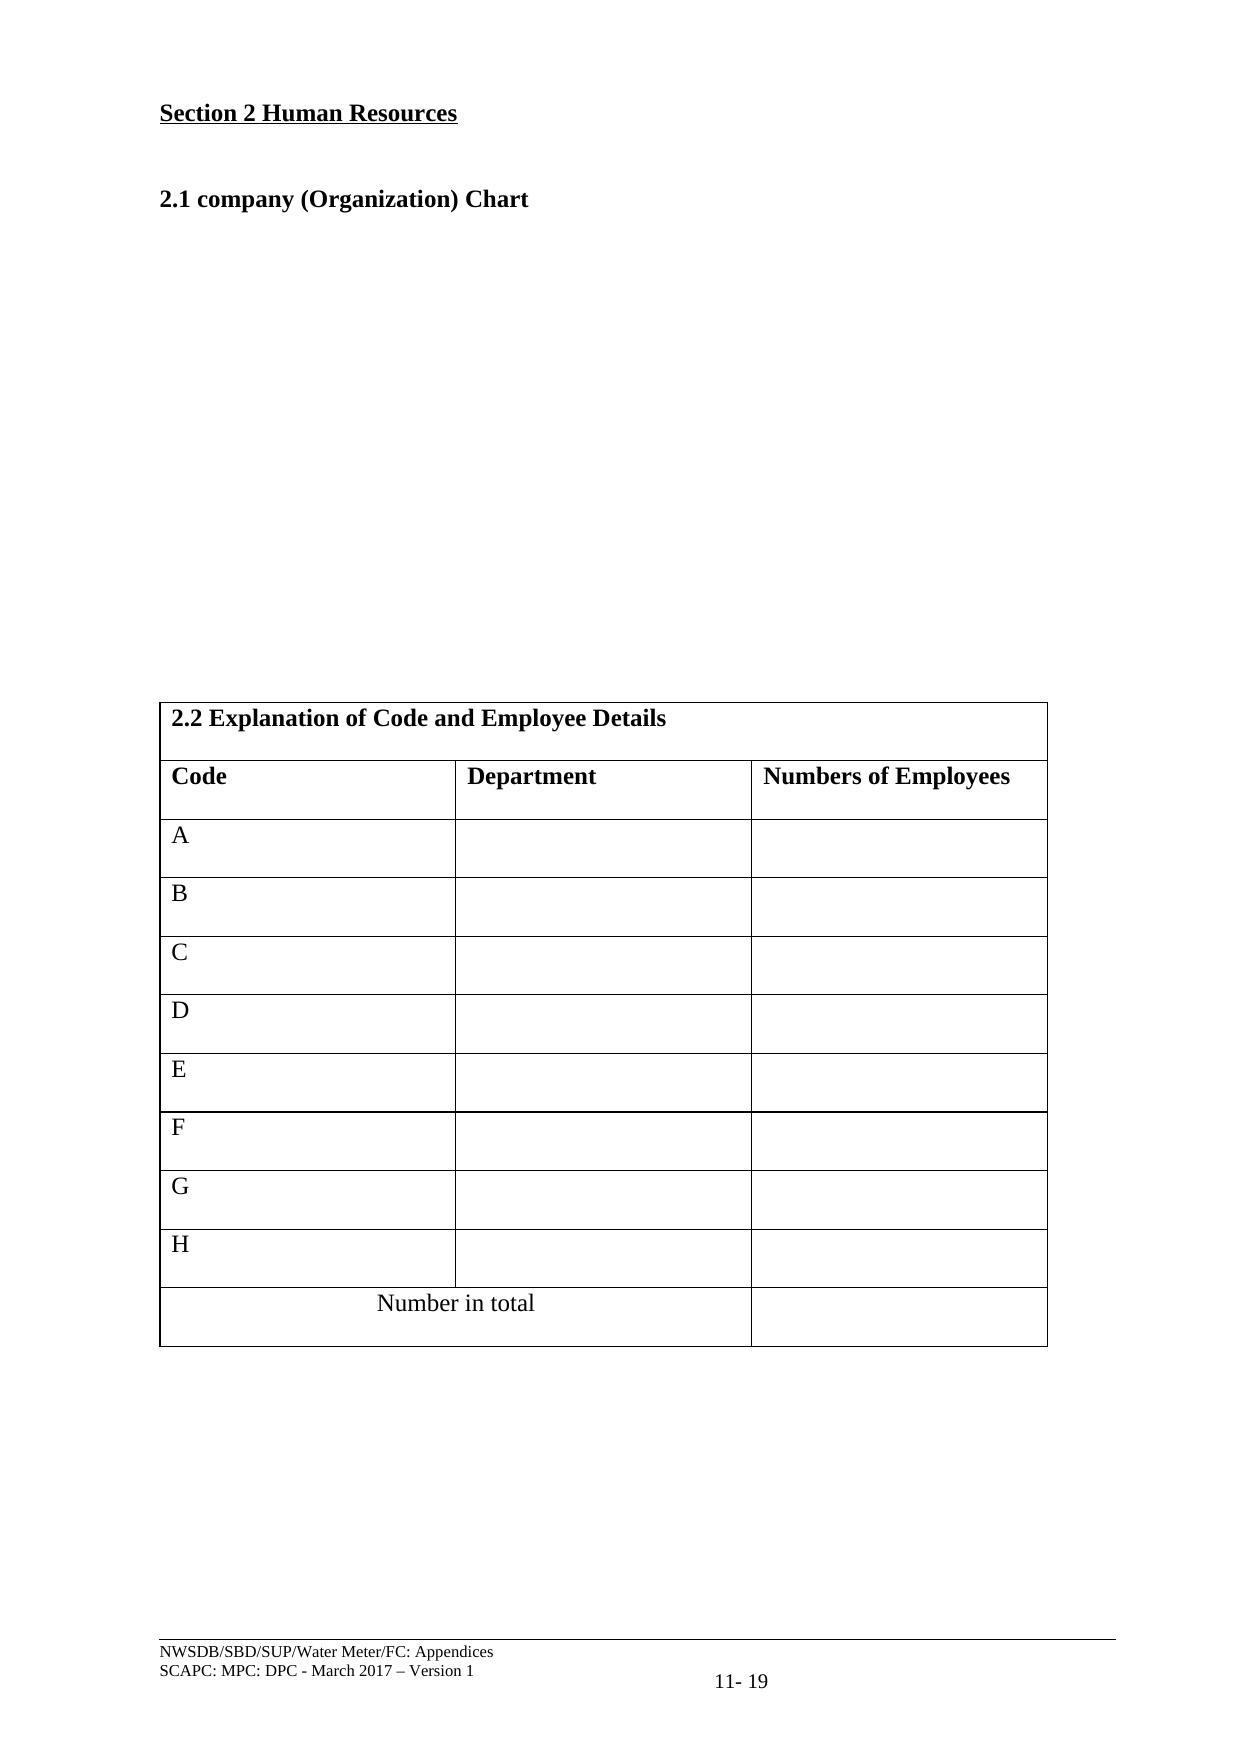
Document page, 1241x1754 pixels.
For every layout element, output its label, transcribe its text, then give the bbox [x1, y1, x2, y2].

table_cell F [161, 1113, 455, 1170]
text Section 2 Human Resources [159, 98, 1116, 127]
table_cell Number in total [161, 1288, 751, 1346]
table_cell [752, 1113, 1047, 1170]
table_cell [456, 878, 751, 936]
table_cell C [161, 937, 455, 994]
table_cell [752, 1288, 1047, 1346]
table_cell H [161, 1230, 455, 1287]
table_cell [456, 995, 751, 1053]
table_cell [456, 1171, 751, 1228]
table_cell [752, 1230, 1047, 1287]
table_cell G [161, 1171, 455, 1228]
table_cell B [161, 878, 455, 936]
table_cell E [161, 1054, 455, 1111]
table_cell [456, 1054, 751, 1111]
table_cell [752, 937, 1047, 994]
table_cell Code [161, 761, 455, 819]
table_cell Department [456, 761, 751, 819]
table_header 2.2 Explanation of Code and Employee Details [161, 703, 1047, 760]
table_cell [456, 1230, 751, 1287]
table_cell [752, 878, 1047, 936]
table_cell [752, 995, 1047, 1053]
table_cell [456, 937, 751, 994]
text 2.1 company (Organization) Chart [159, 184, 1116, 213]
table_cell [456, 820, 751, 877]
table_cell [752, 1054, 1047, 1111]
table_cell D [161, 995, 455, 1053]
table_cell [752, 1171, 1047, 1228]
table_cell [456, 1113, 751, 1170]
table_cell A [161, 820, 455, 877]
table_cell [752, 820, 1047, 877]
table_cell Numbers of Employees [752, 761, 1047, 819]
